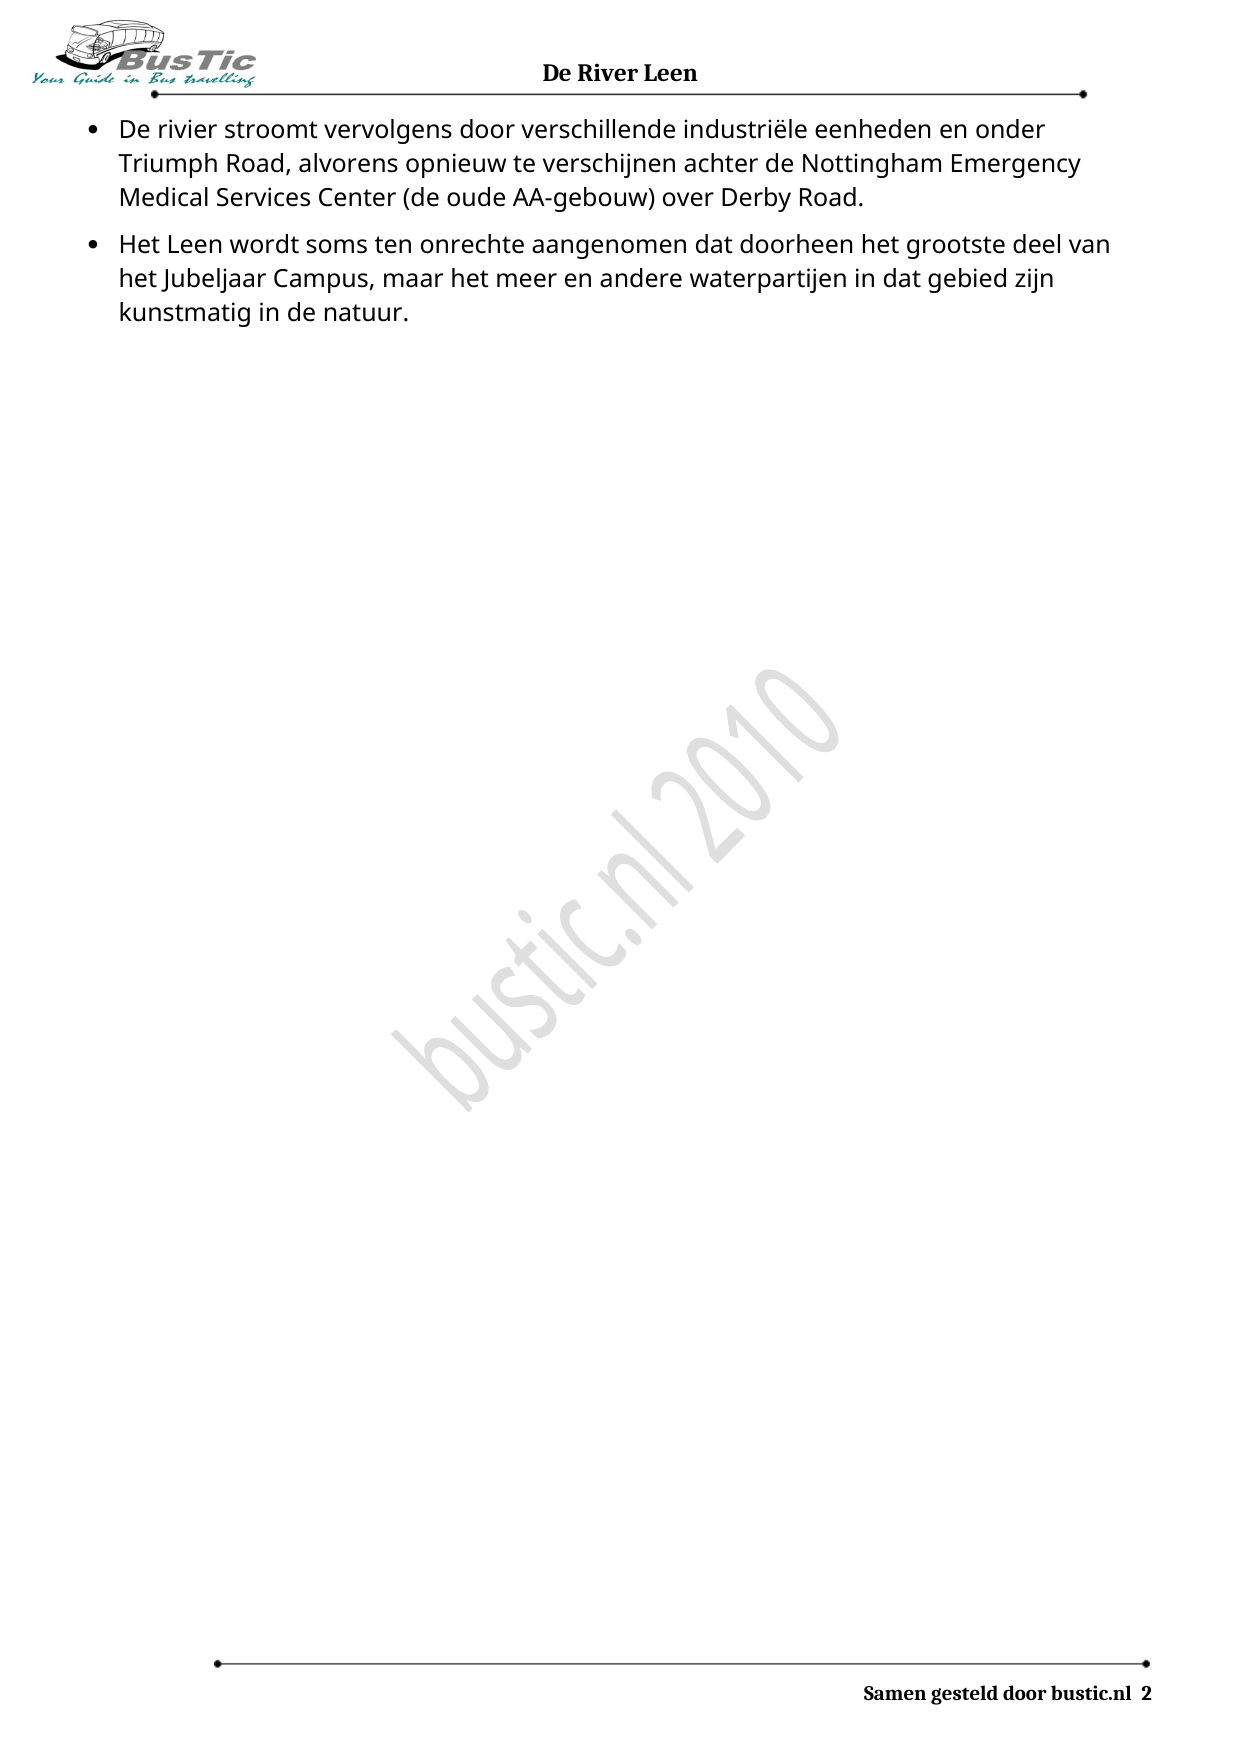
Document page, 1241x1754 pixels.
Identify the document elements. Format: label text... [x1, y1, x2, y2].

text De rivier stroomt vervolgens door verschillende industriële eenheden en onder Triumph Road, alvorens opnieuw te verschijnen achter de Nottingham Emergency Medical Services Center (de oude AA-gebouw) over Derby Road. The Leen is sometimes mistakenly believed to pass through the main part of the Jubilee Campus, but the lake and other water features in that area are artificial in nature. [89, 112, 1152, 214]
picture [24, 16, 1089, 104]
picture [214, 1657, 1152, 1673]
text Het Leen wordt soms ten onrechte aangenomen dat doorheen het grootste deel van het Jubeljaar Campus, maar het meer en andere waterpartijen in dat gebied zijn kunstmatig in de natuur. [89, 227, 1152, 329]
